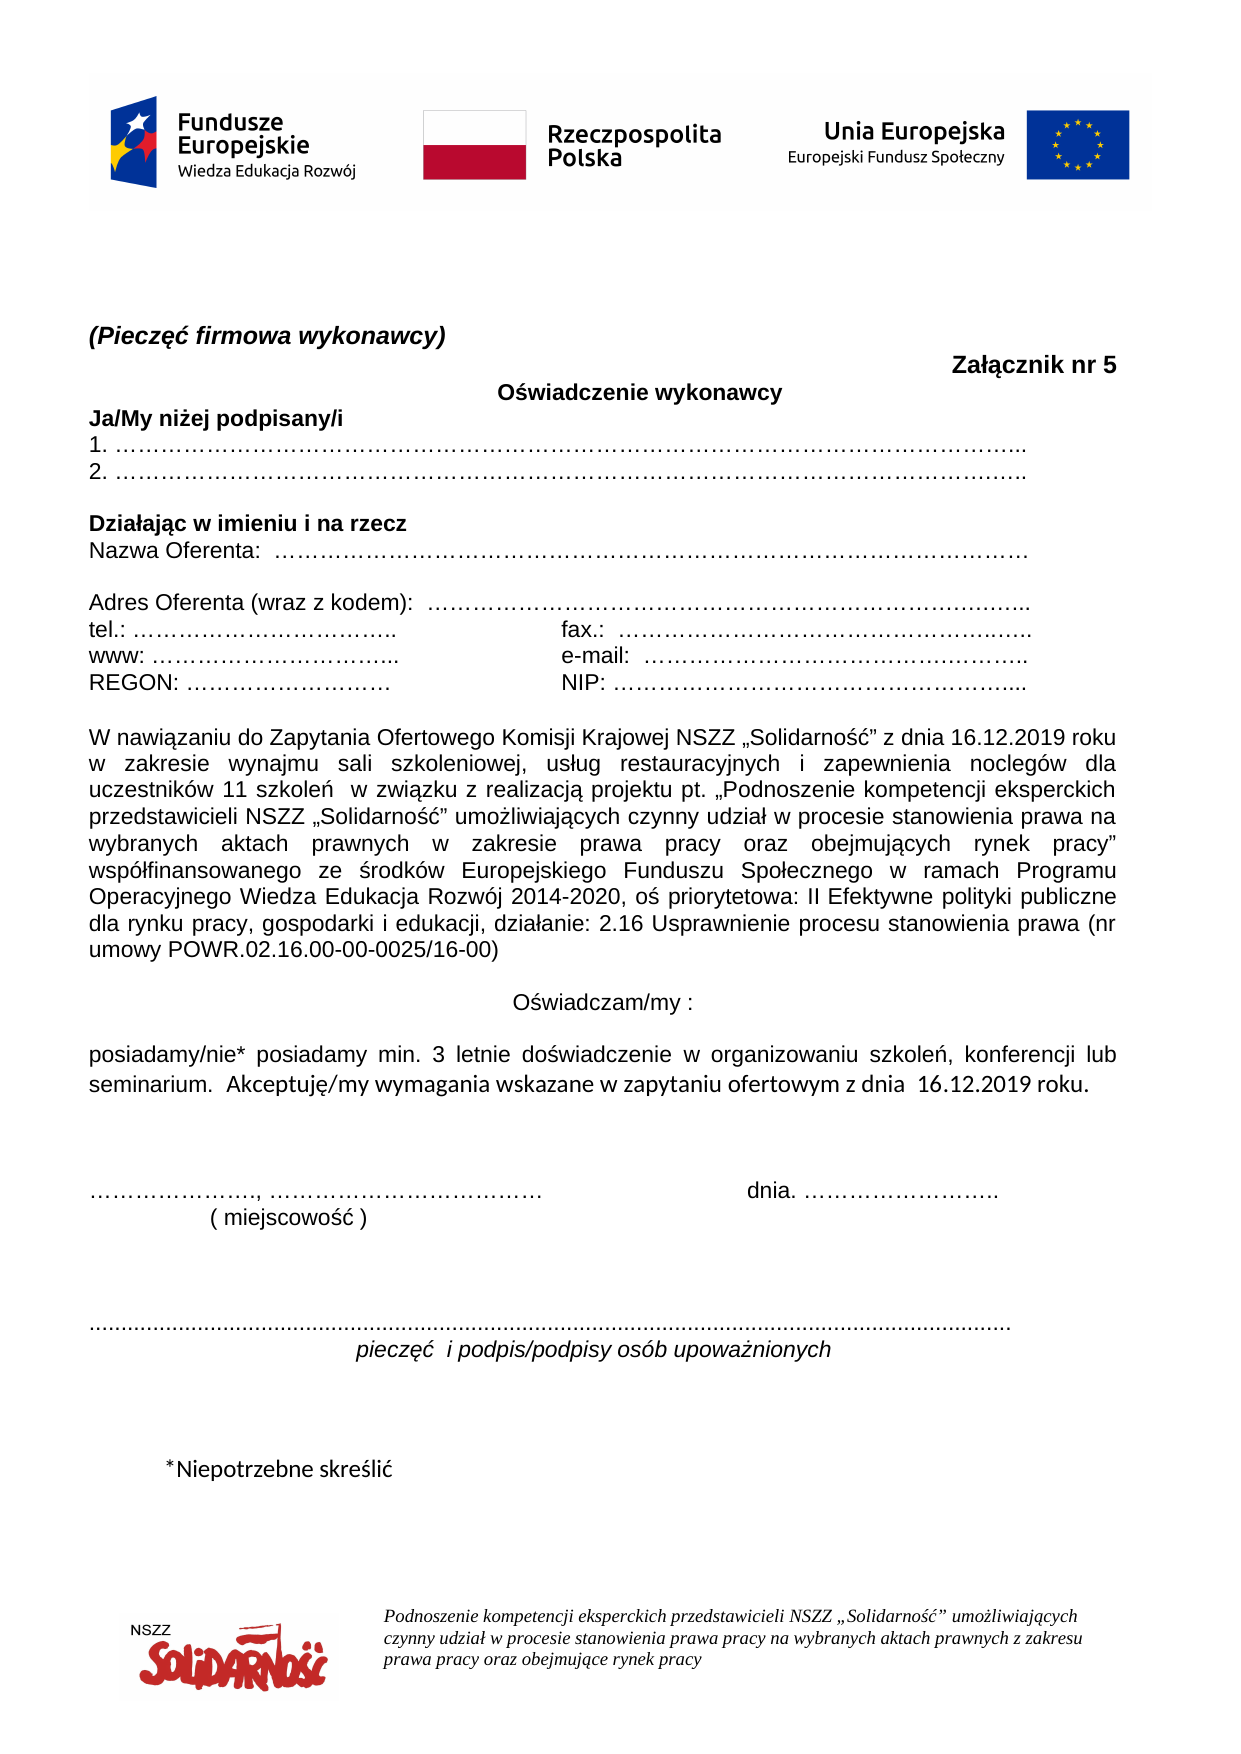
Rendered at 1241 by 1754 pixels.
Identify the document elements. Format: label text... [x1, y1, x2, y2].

text posiadamy/nie* posiadamy min. 3 letnie doświadczenie w organizowaniu szkoleń, konferencji lub seminarium. Akceptuję/my wymagania wskazane w zapytaniu ofertowym z dnia 16.12.2019 roku. [89, 1041, 1117, 1098]
text REGON: ……………………… NIP: …………………………………………….... [89, 668, 1117, 695]
picture [88, 73, 1152, 211]
text Adres Oferenta (wraz z kodem): …………………………………………………………….….…... [89, 589, 1117, 616]
text www: …………………………... e-mail: ………………………………….……….. [89, 642, 1117, 668]
list *Niepotrzebne skreślić [164, 1453, 1117, 1484]
text pieczęć i podpis/podpisy osób upoważnionych [89, 1336, 1117, 1362]
text 1. ………………………………………………………………………………………………………... [89, 431, 1117, 458]
text ................................................................................................................................................. [89, 1309, 1117, 1336]
text Załącznik nr 5 [89, 350, 1117, 378]
text Działając w imieniu i na rzecz Nazwa Oferenta: ……………………………………………………………………………………… [89, 510, 1117, 563]
text Ja/My niżej podpisany/i [89, 405, 1117, 431]
text Oświadczam/my : [89, 989, 1117, 1015]
text ( miejscowość ) [89, 1204, 1117, 1230]
text W nawiązaniu do Zapytania Ofertowego Komisji Krajowej NSZZ „Solidarność” z dnia 16.12.2019 roku w zakresie wynajmu sali szkoleniowej, usług restauracyjnych i zapewnienia noclegów dla uczestników 11 szkoleń w związku z realizacją projektu pt. „Podnoszenie kompetencji eksperckich przedstawicieli NSZZ „Solidarność” umożliwiających czynny udział w procesie stanowienia prawa na wybranych aktach prawnych w zakresie prawa pracy oraz obejmujących rynek pracy” współfinansowanego ze środków Europejskiego Funduszu Społecznego w ramach Programu Operacyjnego Wiedza Edukacja Rozwój 2014-2020, oś priorytetowa: II Efektywne polityki publiczne dla rynku pracy, gospodarki i edukacji, działanie: 2.16 Usprawnienie procesu stanowienia prawa (nr umowy POWR.02.16.00-00-0025/16-00) [89, 723, 1117, 962]
text 2. …………………………………………………………………………………………………….….. [89, 458, 1117, 484]
text tel.: …………………………….. fax.: …………………………………………..….. [89, 616, 1117, 642]
text Oświadczenie wykonawcy [89, 378, 1117, 405]
text …………………., ……………………………… dnia. …………………….. [89, 1177, 1117, 1204]
picture [119, 1613, 340, 1701]
text (Pieczęć firmowa wykonawcy) [89, 321, 1117, 350]
